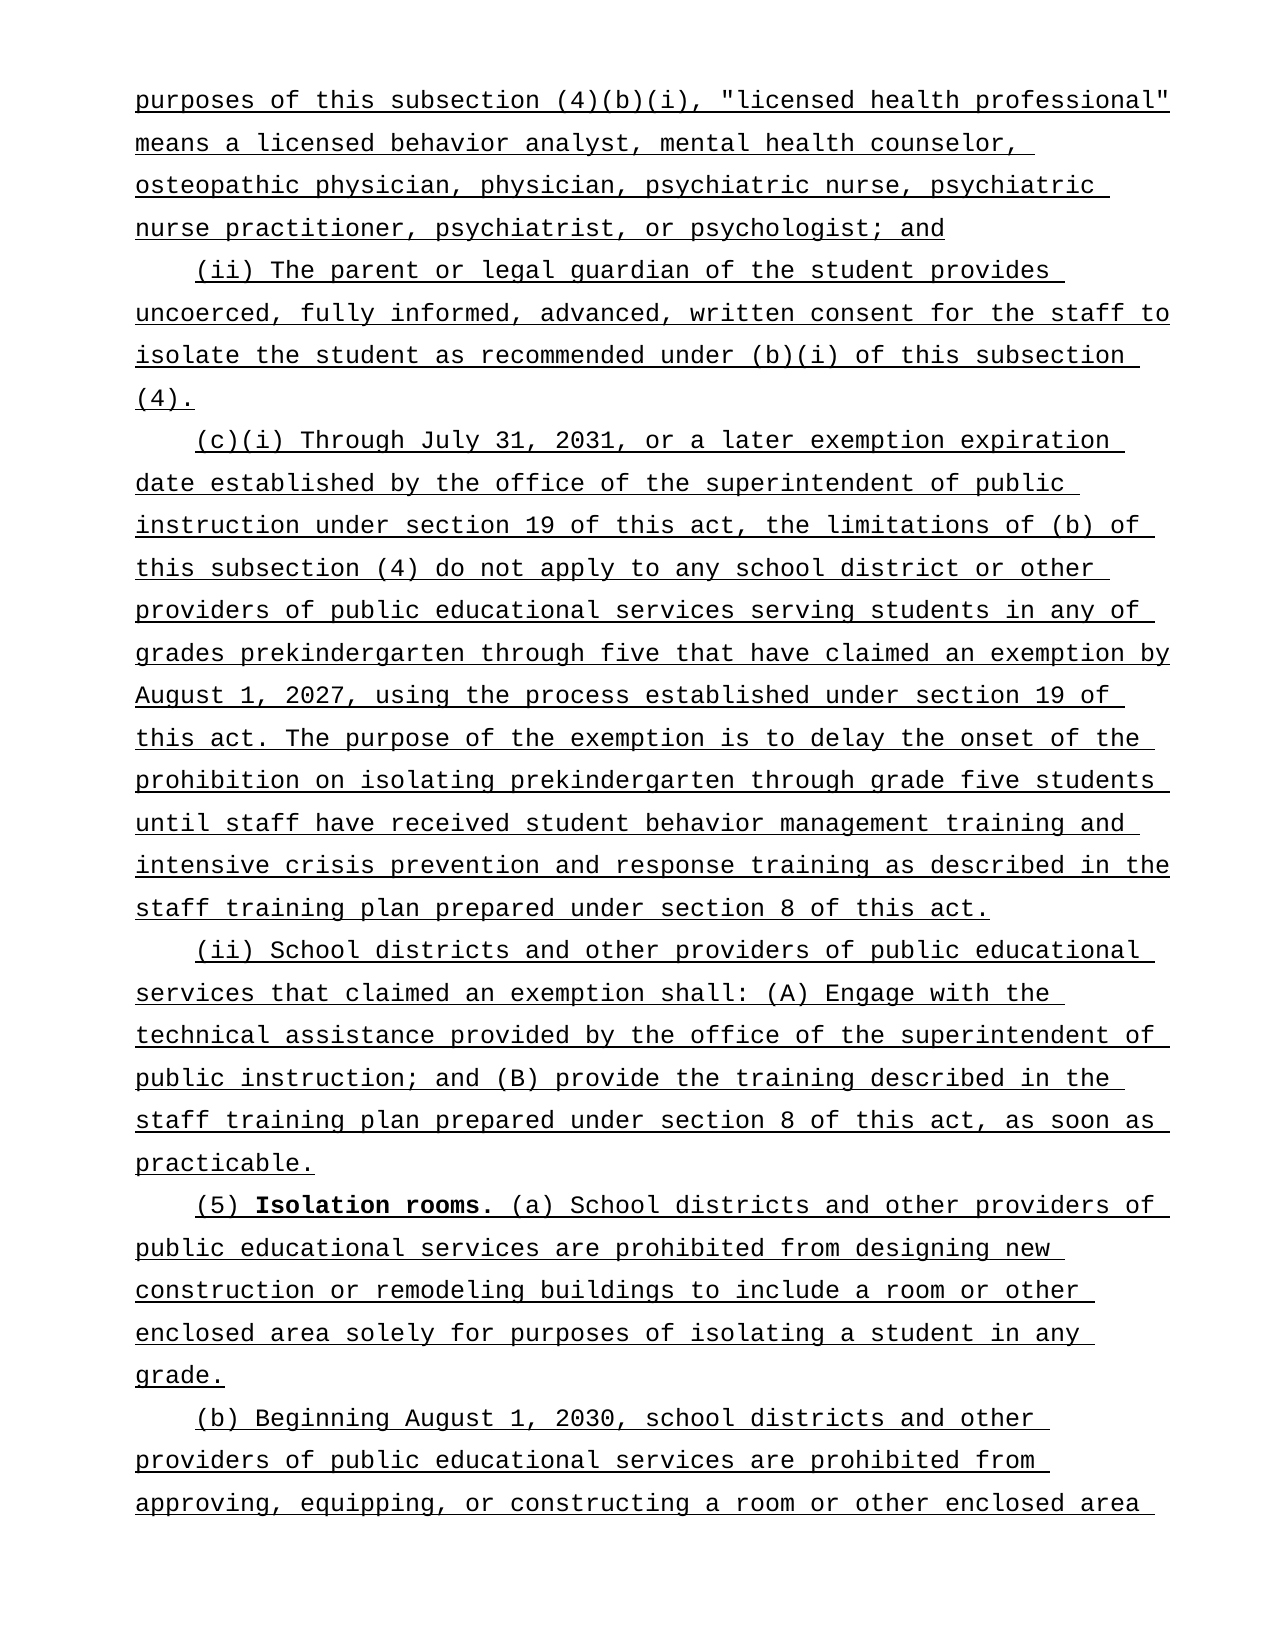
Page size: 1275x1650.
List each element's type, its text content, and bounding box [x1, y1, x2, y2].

text (c)(i) Through July 31, 2031, or a later exemption expiration date established by the office of the superintendent of public instruction under section 19 of this act, the limitations of (b) of this subsection (4) do not apply to any school district or other providers of public educational services serving students in any of grades prekindergarten through five that have claimed an exemption by August 1, 2027, using the process established under section 19 of this act. The purpose of the exemption is to delay the onset of the prohibition on isolating prekindergarten through grade five students until staff have received student behavior management training and intensive crisis prevention and response training as described in the staff training plan prepared under section 8 of this act. [135, 793, 1170, 876]
text (ii) The parent or legal guardian of the student provides uncoerced, fully informed, advanced, written consent for the staff to isolate the student as recommended under (b)(i) of this subsection (4). [135, 245, 1170, 324]
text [135, 113, 1170, 245]
text (ii) School districts and other providers of public educational services that claimed an exemption shall: (A) Engage with the technical assistance provided by the office of the superintendent of public instruction; and (B) provide the training described in the staff training plan prepared under section 8 of this act, as soon as practicable. [135, 1133, 1170, 1180]
text (c)(i) Through July 31, 2031, or a later exemption expiration date established by the office of the superintendent of public instruction under section 19 of this act, the limitations of (b) of this subsection (4) do not apply to any school district or other providers of public educational services serving students in any of grades prekindergarten through five that have claimed an exemption by August 1, 2027, using the process established under section 19 of this act. The purpose of the exemption is to delay the onset of the prohibition on isolating prekindergarten through grade five students until staff have received student behavior management training and intensive crisis prevention and response training as described in the staff training plan prepared under section 8 of this act. [135, 415, 1170, 664]
text (5) Isolation rooms. (a) School districts and other providers of public educational services are prohibited from designing new construction or remodeling buildings to include a room or other enclosed area solely for purposes of isolating a student in any grade. [135, 1180, 1170, 1392]
text (c)(i) Through July 31, 2031, or a later exemption expiration date established by the office of the superintendent of public instruction under section 19 of this act, the limitations of (b) of this subsection (4) do not apply to any school district or other providers of public educational services serving students in any of grades prekindergarten through five that have claimed an exemption by August 1, 2027, using the process established under section 19 of this act. The purpose of the exemption is to delay the onset of the prohibition on isolating prekindergarten through grade five students until staff have received student behavior management training and intensive crisis prevention and response training as described in the staff training plan prepared under section 8 of this act. [135, 878, 1170, 925]
text (c)(i) Through July 31, 2031, or a later exemption expiration date established by the office of the superintendent of public instruction under section 19 of this act, the limitations of (b) of this subsection (4) do not apply to any school district or other providers of public educational services serving students in any of grades prekindergarten through five that have claimed an exemption by August 1, 2027, using the process established under section 19 of this act. The purpose of the exemption is to delay the onset of the prohibition on isolating prekindergarten through grade five students until staff have received student behavior management training and intensive crisis prevention and response training as described in the staff training plan prepared under section 8 of this act. [135, 665, 1170, 791]
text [135, 75, 1170, 111]
text (ii) School districts and other providers of public educational services that claimed an exemption shall: (A) Engage with the technical assistance provided by the office of the superintendent of public instruction; and (B) provide the training described in the staff training plan prepared under section 8 of this act, as soon as practicable. [135, 925, 1170, 1046]
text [135, 1392, 1170, 1520]
text (ii) The parent or legal guardian of the student provides uncoerced, fully informed, advanced, written consent for the staff to isolate the student as recommended under (b)(i) of this subsection (4). [135, 325, 1170, 415]
text (ii) School districts and other providers of public educational services that claimed an exemption shall: (A) Engage with the technical assistance provided by the office of the superintendent of public instruction; and (B) provide the training described in the staff training plan prepared under section 8 of this act, as soon as practicable. [135, 1048, 1170, 1131]
